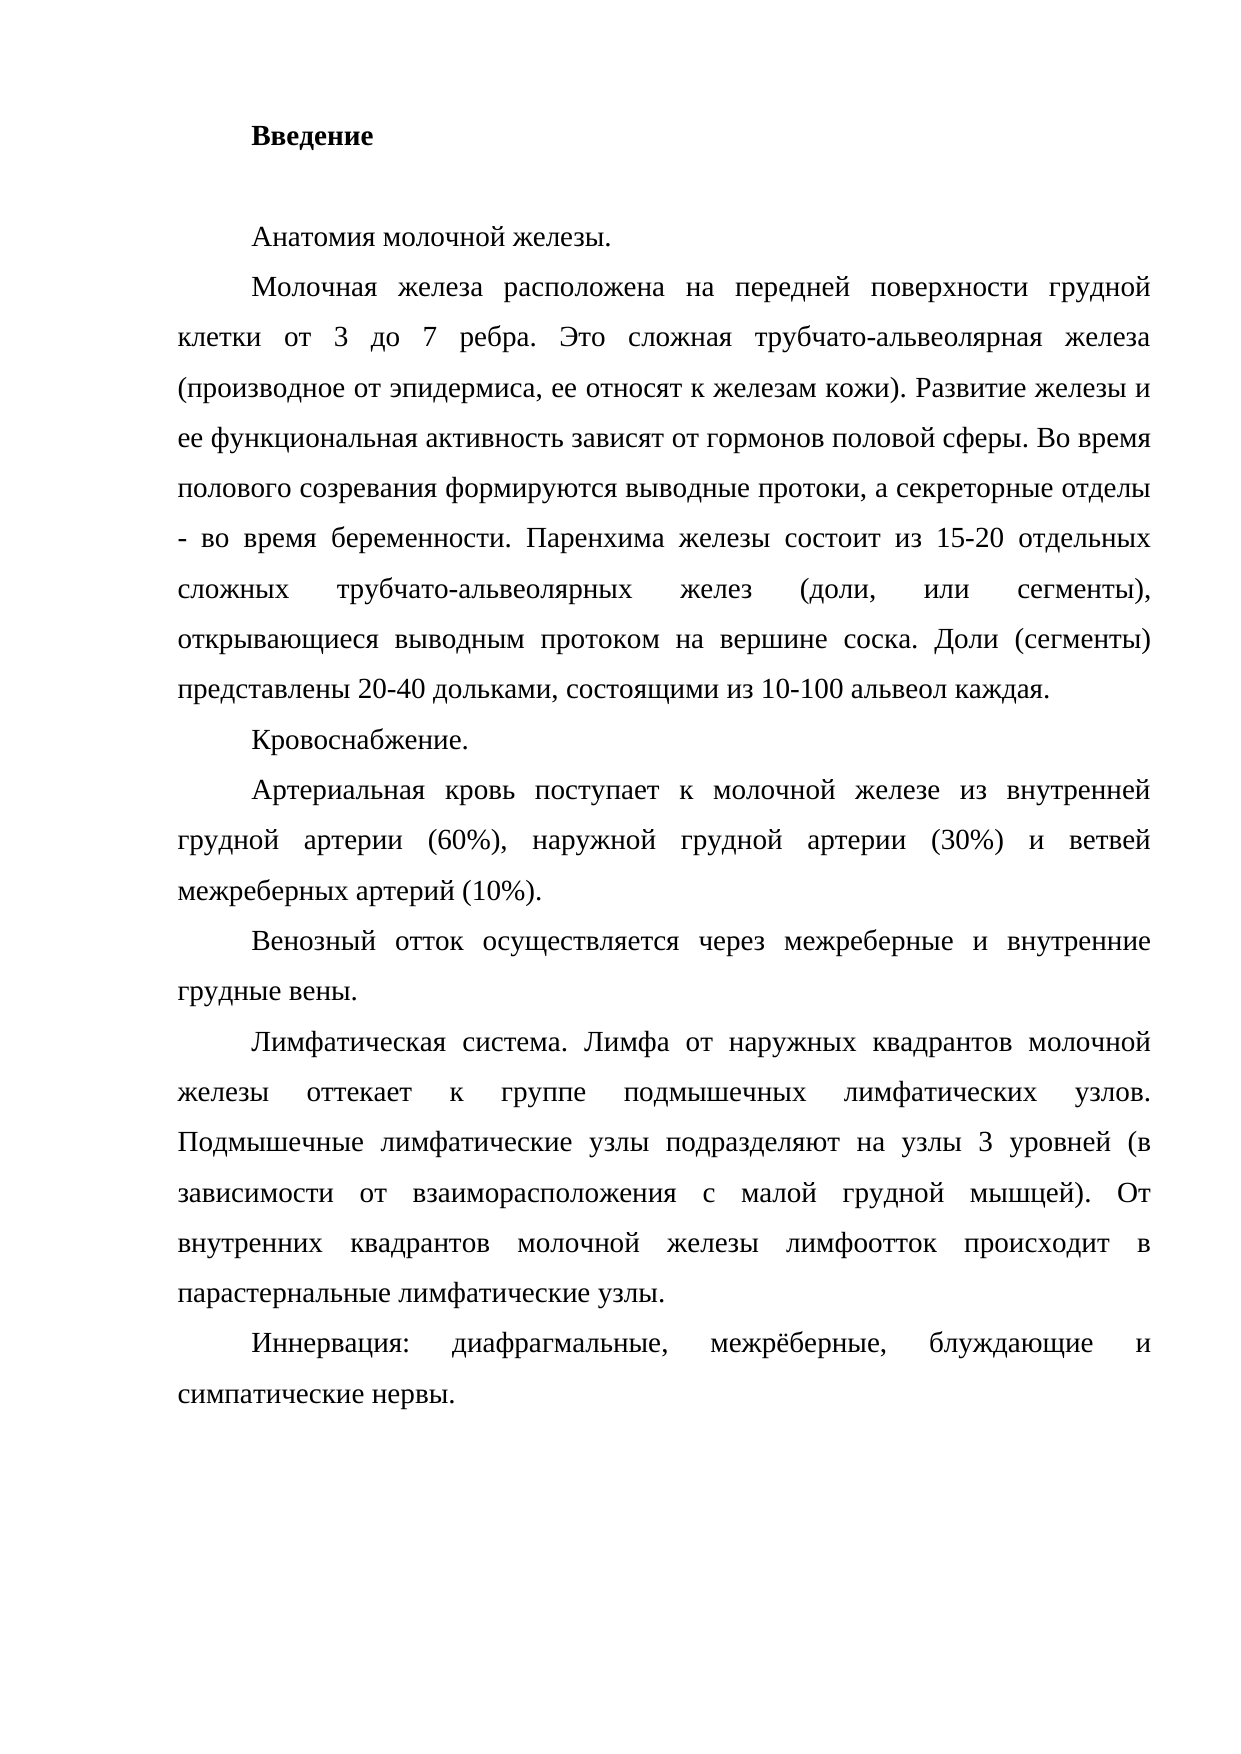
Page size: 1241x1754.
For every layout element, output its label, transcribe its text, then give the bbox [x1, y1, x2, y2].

text Кровоснабжение. [177, 722, 1152, 755]
text Анатомия молочной железы. [177, 219, 1152, 252]
text Введение [177, 118, 1152, 152]
text Артериальная кровь поступает к молочной железе из внутренней грудной артерии (60%), наружной грудной артерии (30%) и ветвей межреберных артерий (10%). [177, 772, 1152, 906]
text Иннервация: диафрагмальные, межрёберные, блуждающие и симпатические нервы. [177, 1326, 1152, 1409]
text Молочная железа расположена на передней поверхности грудной клетки от 3 до 7 ребра. Это сложная трубчато-альвеолярная железа (производное от эпидермиса, ее относят к железам кожи). Развитие железы и ее функциональная активность зависят от гормонов половой сферы. Во время полового созревания формируются выводные протоки, а секреторные отделы - во время беременности. Паренхима железы состоит из 15-20 отдельных сложных трубчато-альвеолярных желез (доли, или сегменты), открывающиеся выводным протоком на вершине соска. Доли (сегменты) представлены 20-40 дольками, состоящими из 10-100 альвеол каждая. [177, 269, 1152, 705]
text Венозный отток осуществляется через межреберные и внутренние грудные вены. [177, 923, 1152, 1007]
text Лимфатическая система. Лимфа от наружных квадрантов молочной железы оттекает к группе подмышечных лимфатических узлов. Подмышечные лимфатические узлы подразделяют на узлы 3 уровней (в зависимости от взаиморасположения с малой грудной мышцей). От внутренних квадрантов молочной железы лимфоотток происходит в парастернальные лимфатические узлы. [177, 1024, 1152, 1309]
